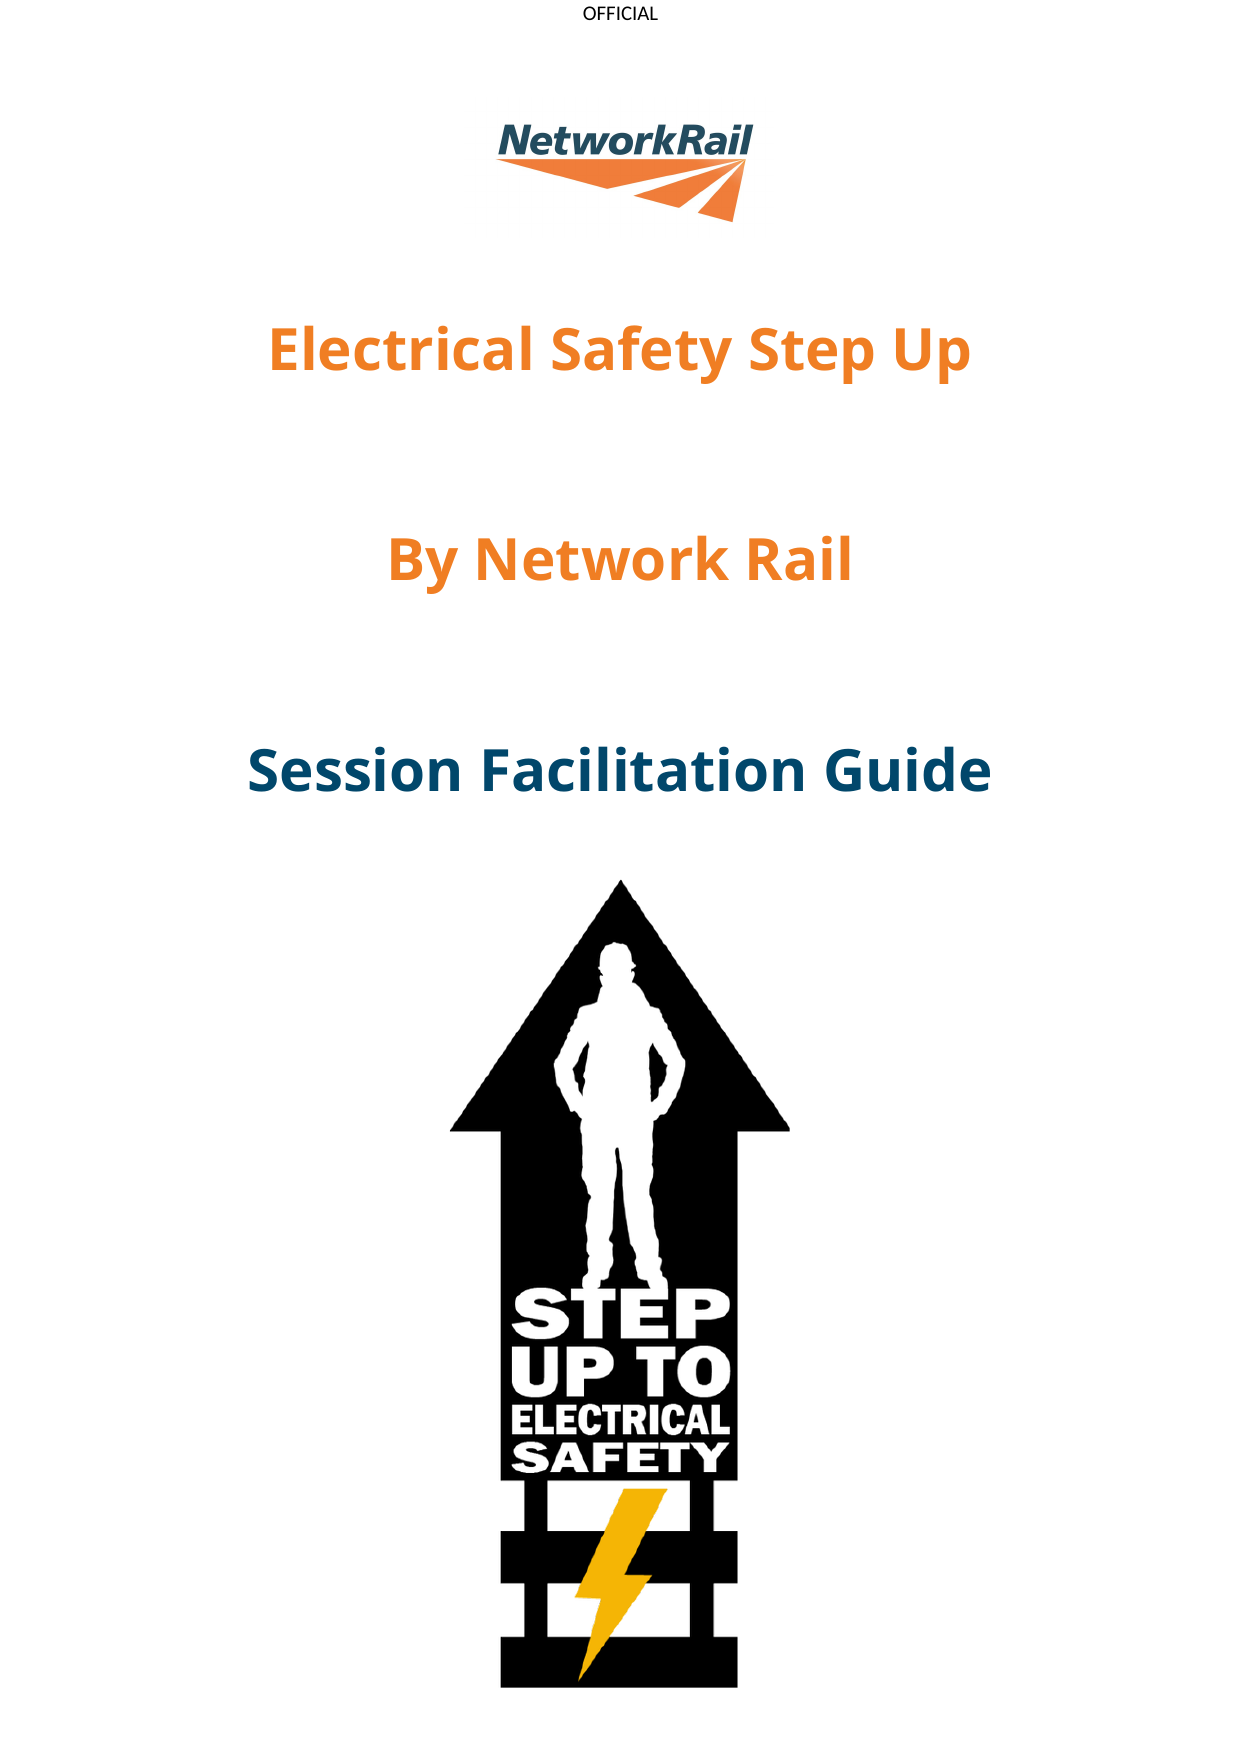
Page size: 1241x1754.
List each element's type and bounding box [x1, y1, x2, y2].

picture [449, 879, 790, 1685]
picture [464, 97, 774, 238]
